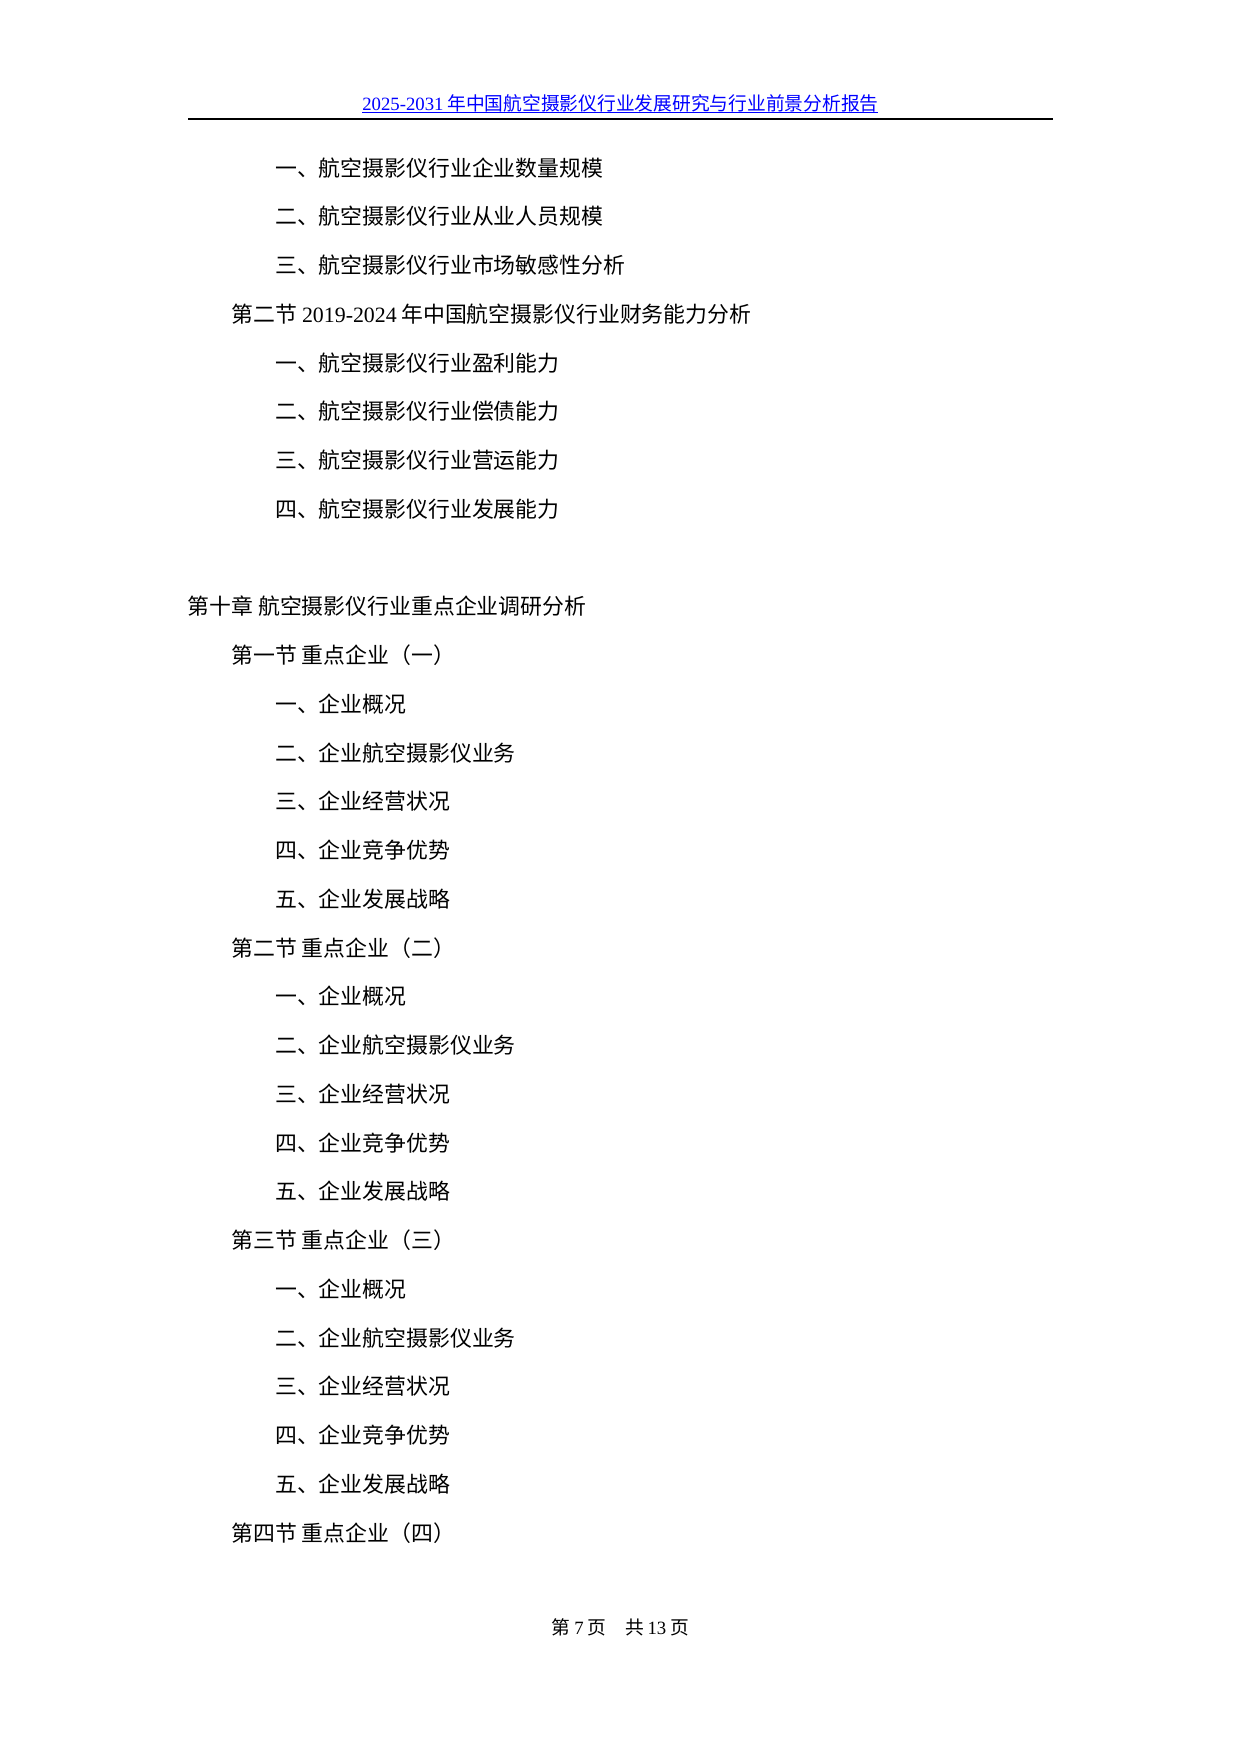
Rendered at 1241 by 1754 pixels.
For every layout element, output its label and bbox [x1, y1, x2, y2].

text [187, 150, 1053, 1548]
